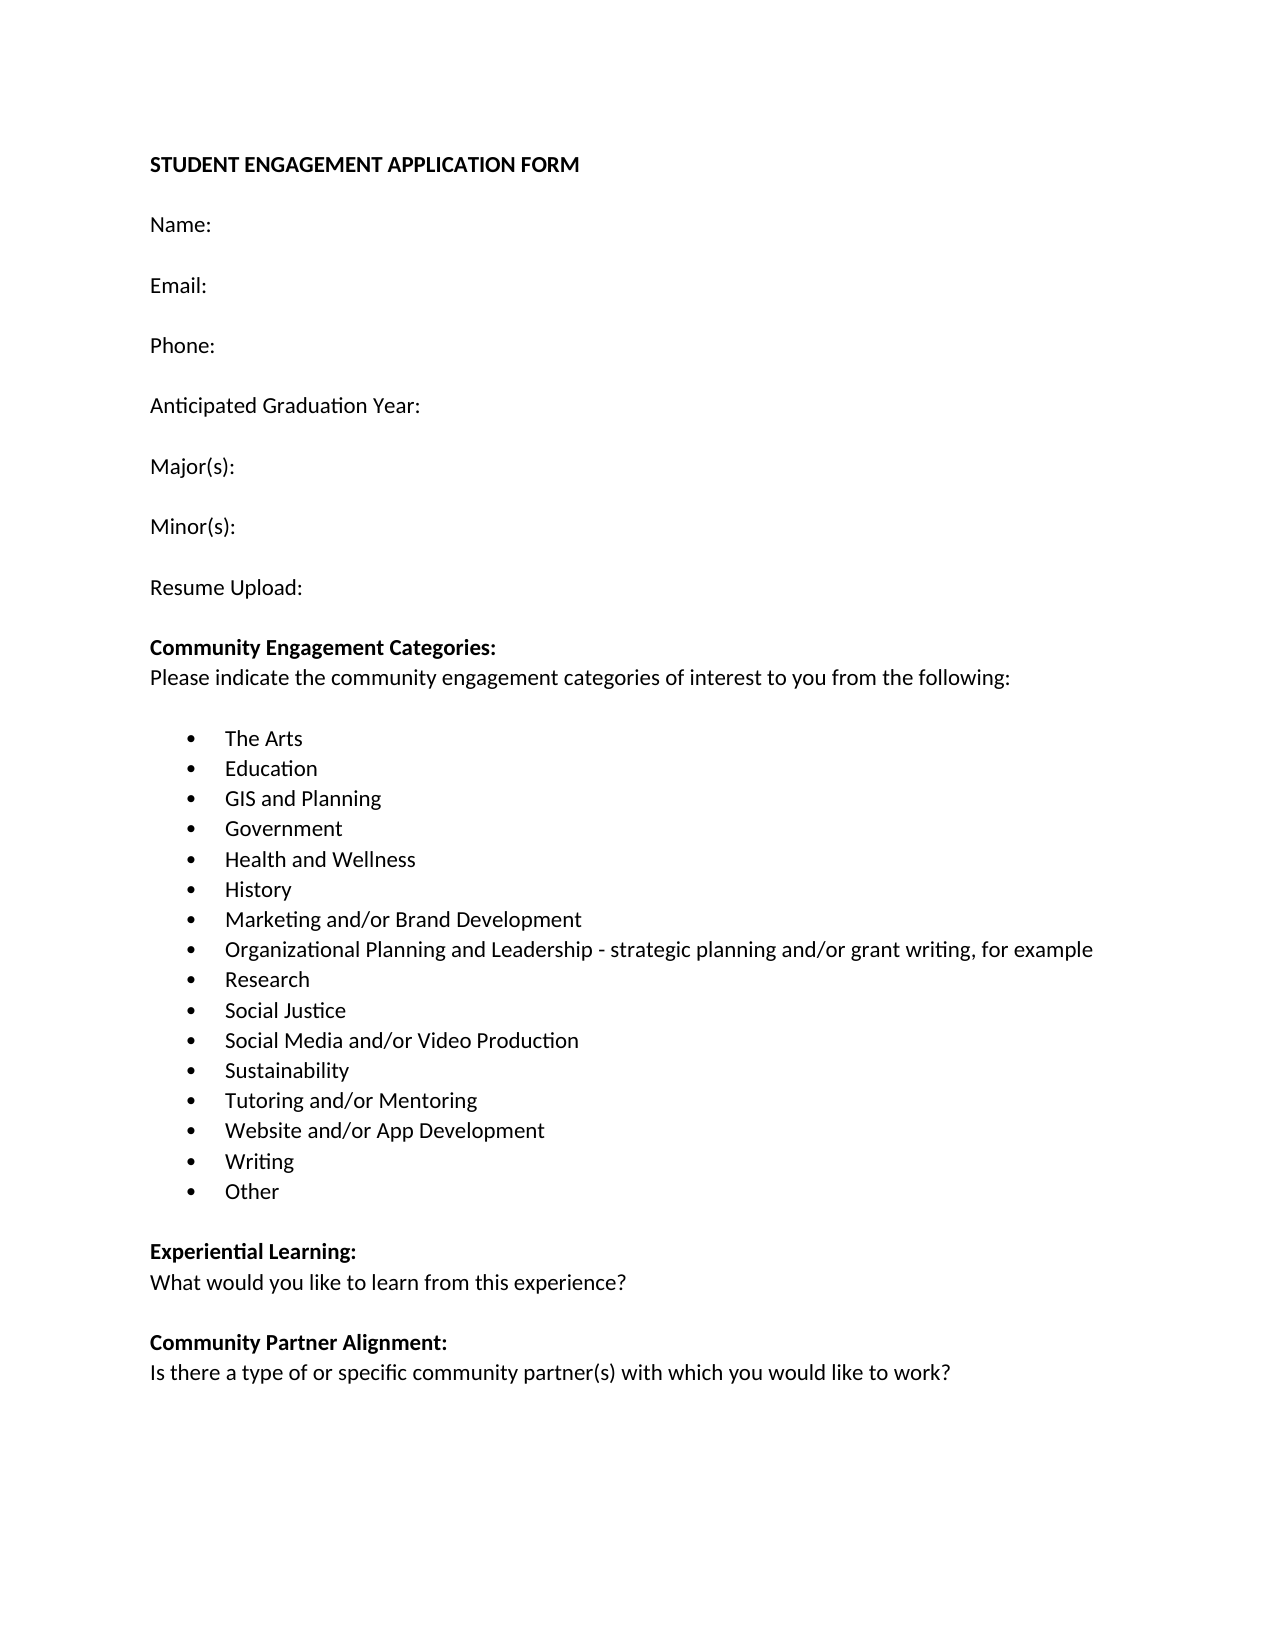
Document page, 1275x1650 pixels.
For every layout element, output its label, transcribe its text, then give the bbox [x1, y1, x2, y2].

list Health and Wellness [187, 845, 1125, 873]
list Research [187, 966, 1125, 994]
text Minor(s): [150, 512, 1125, 541]
text Name: [150, 210, 1125, 238]
text Experiential Learning: [150, 1237, 1125, 1266]
text Major(s): [150, 452, 1125, 480]
list Organizational Planning and Leadership - strategic planning and/or grant writing, for example [187, 935, 1125, 963]
list Social Media and/or Video Production [187, 1026, 1125, 1054]
list Social Justice [187, 996, 1125, 1024]
list Education [187, 754, 1125, 782]
list Website and/or App Development [187, 1117, 1125, 1145]
text Resume Upload: [150, 573, 1125, 601]
text Email: [150, 271, 1125, 299]
text Please indicate the community engagement categories of interest to you from the following: [150, 663, 1125, 692]
text What would you like to learn from this experience? [150, 1268, 1125, 1296]
text Anticipated Graduation Year: [150, 392, 1125, 420]
text Community Partner Alignment: [150, 1328, 1125, 1356]
list GIS and Planning [187, 784, 1125, 812]
text STUDENT ENGAGEMENT APPLICATION FORM [150, 150, 1125, 178]
list Tutoring and/or Mentoring [187, 1086, 1125, 1114]
list Writing [187, 1147, 1125, 1175]
list The Arts [187, 724, 1125, 752]
text Is there a type of or specific community partner(s) with which you would like to work? [150, 1358, 1125, 1386]
text Community Engagement Categories: [150, 633, 1125, 661]
list Marketing and/or Brand Development [187, 905, 1125, 933]
list History [187, 875, 1125, 903]
list Other [187, 1177, 1125, 1205]
list Government [187, 814, 1125, 843]
text Phone: [150, 331, 1125, 359]
list Sustainability [187, 1056, 1125, 1084]
